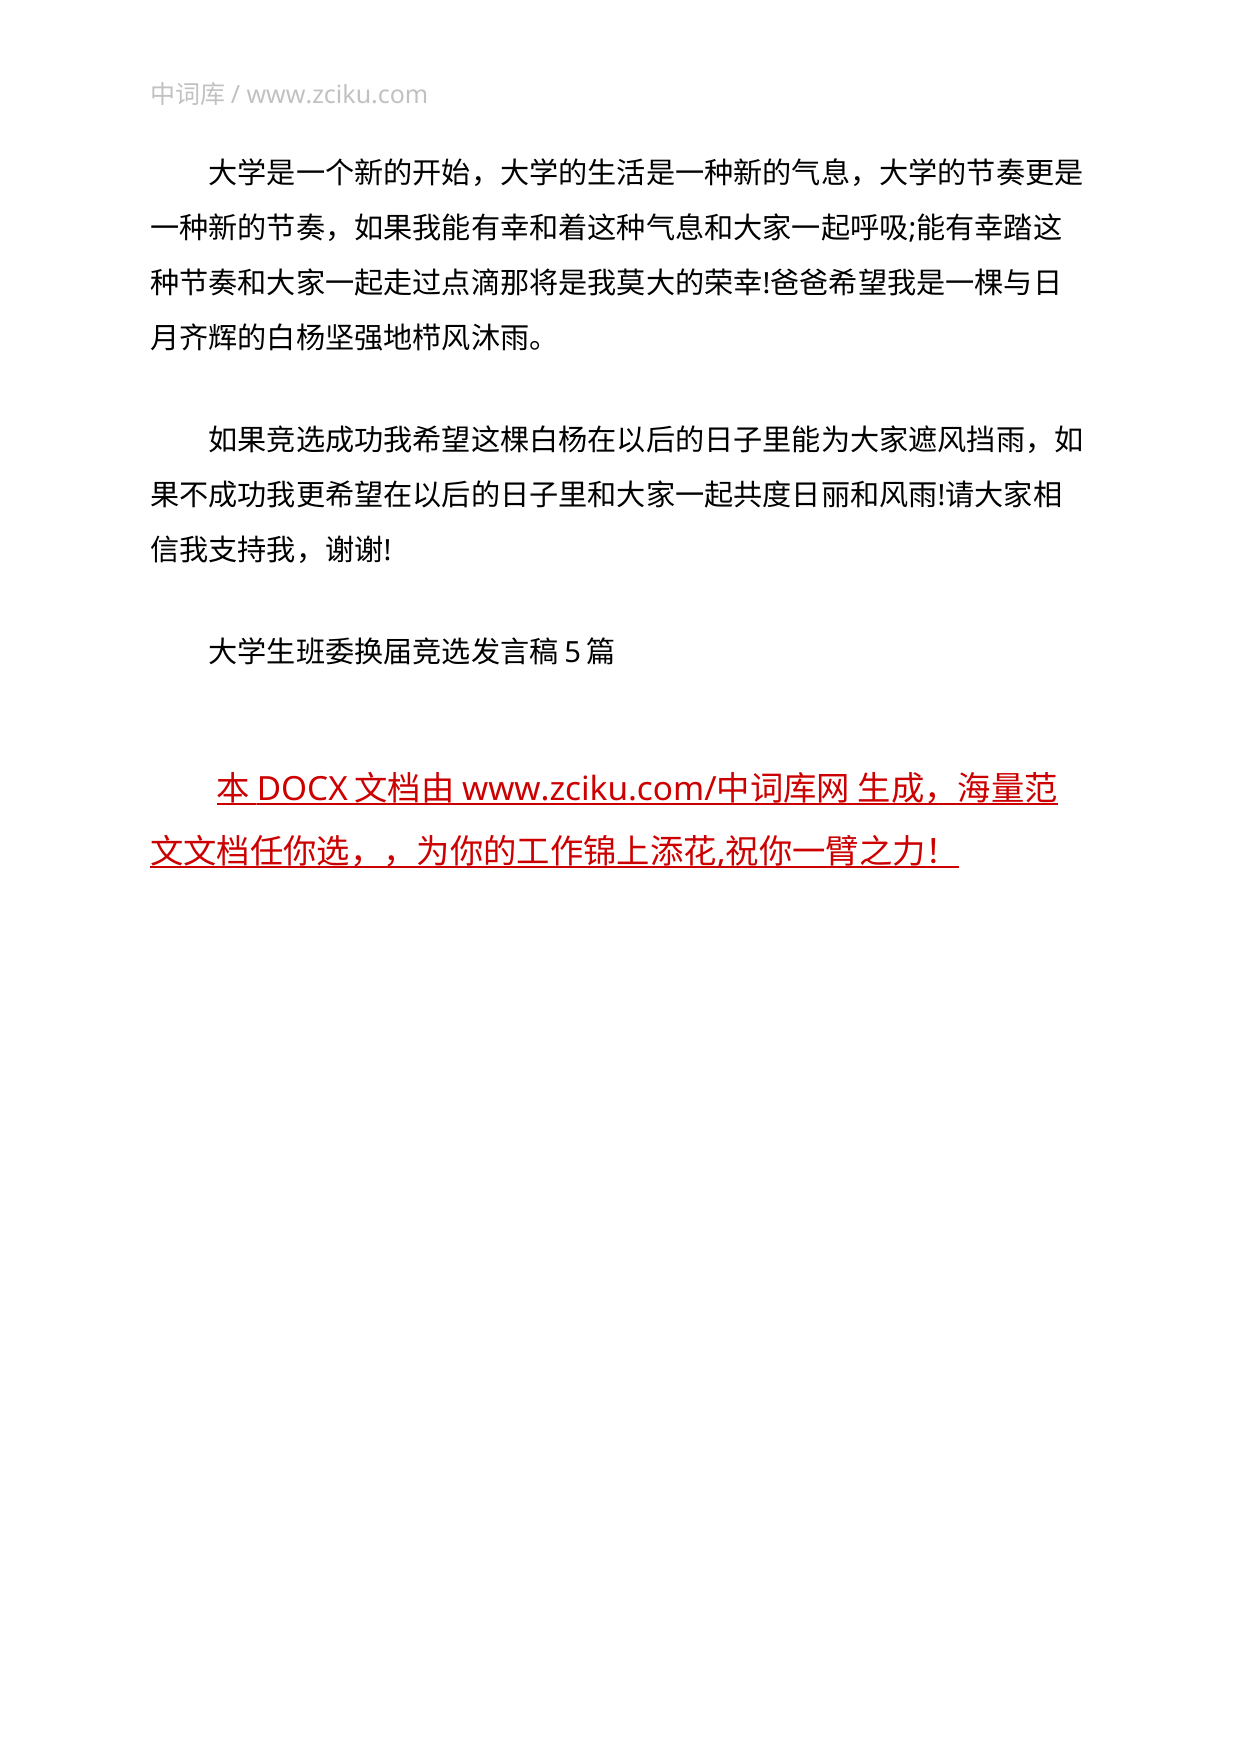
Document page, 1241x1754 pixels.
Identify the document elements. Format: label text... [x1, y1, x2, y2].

text 如果竞选成功我希望这棵白杨在以后的日子里能为大家遮风挡雨，如果不成功我更希望在以后的日子里和大家一起共度日丽和风雨!请大家相信我支持我，谢谢! [150, 417, 1090, 569]
text 大学是一个新的开始，大学的生活是一种新的气息，大学的节奏更是一种新的节奏，如果我能有幸和着这种气息和大家一起呼吸;能有幸踏这种节奏和大家一起走过点滴那将是我莫大的荣幸!爸爸希望我是一棵与日月齐辉的白杨坚强地栉风沐雨。 [150, 150, 1090, 357]
text 大学生班委换届竞选发言稿5篇 [150, 628, 1090, 671]
text 本DOCX文档由 www.zciku.com/中词库网 生成，海量范文文档任你选，，为你的工作锦上添花,祝你一臂之力！ [150, 762, 1090, 873]
